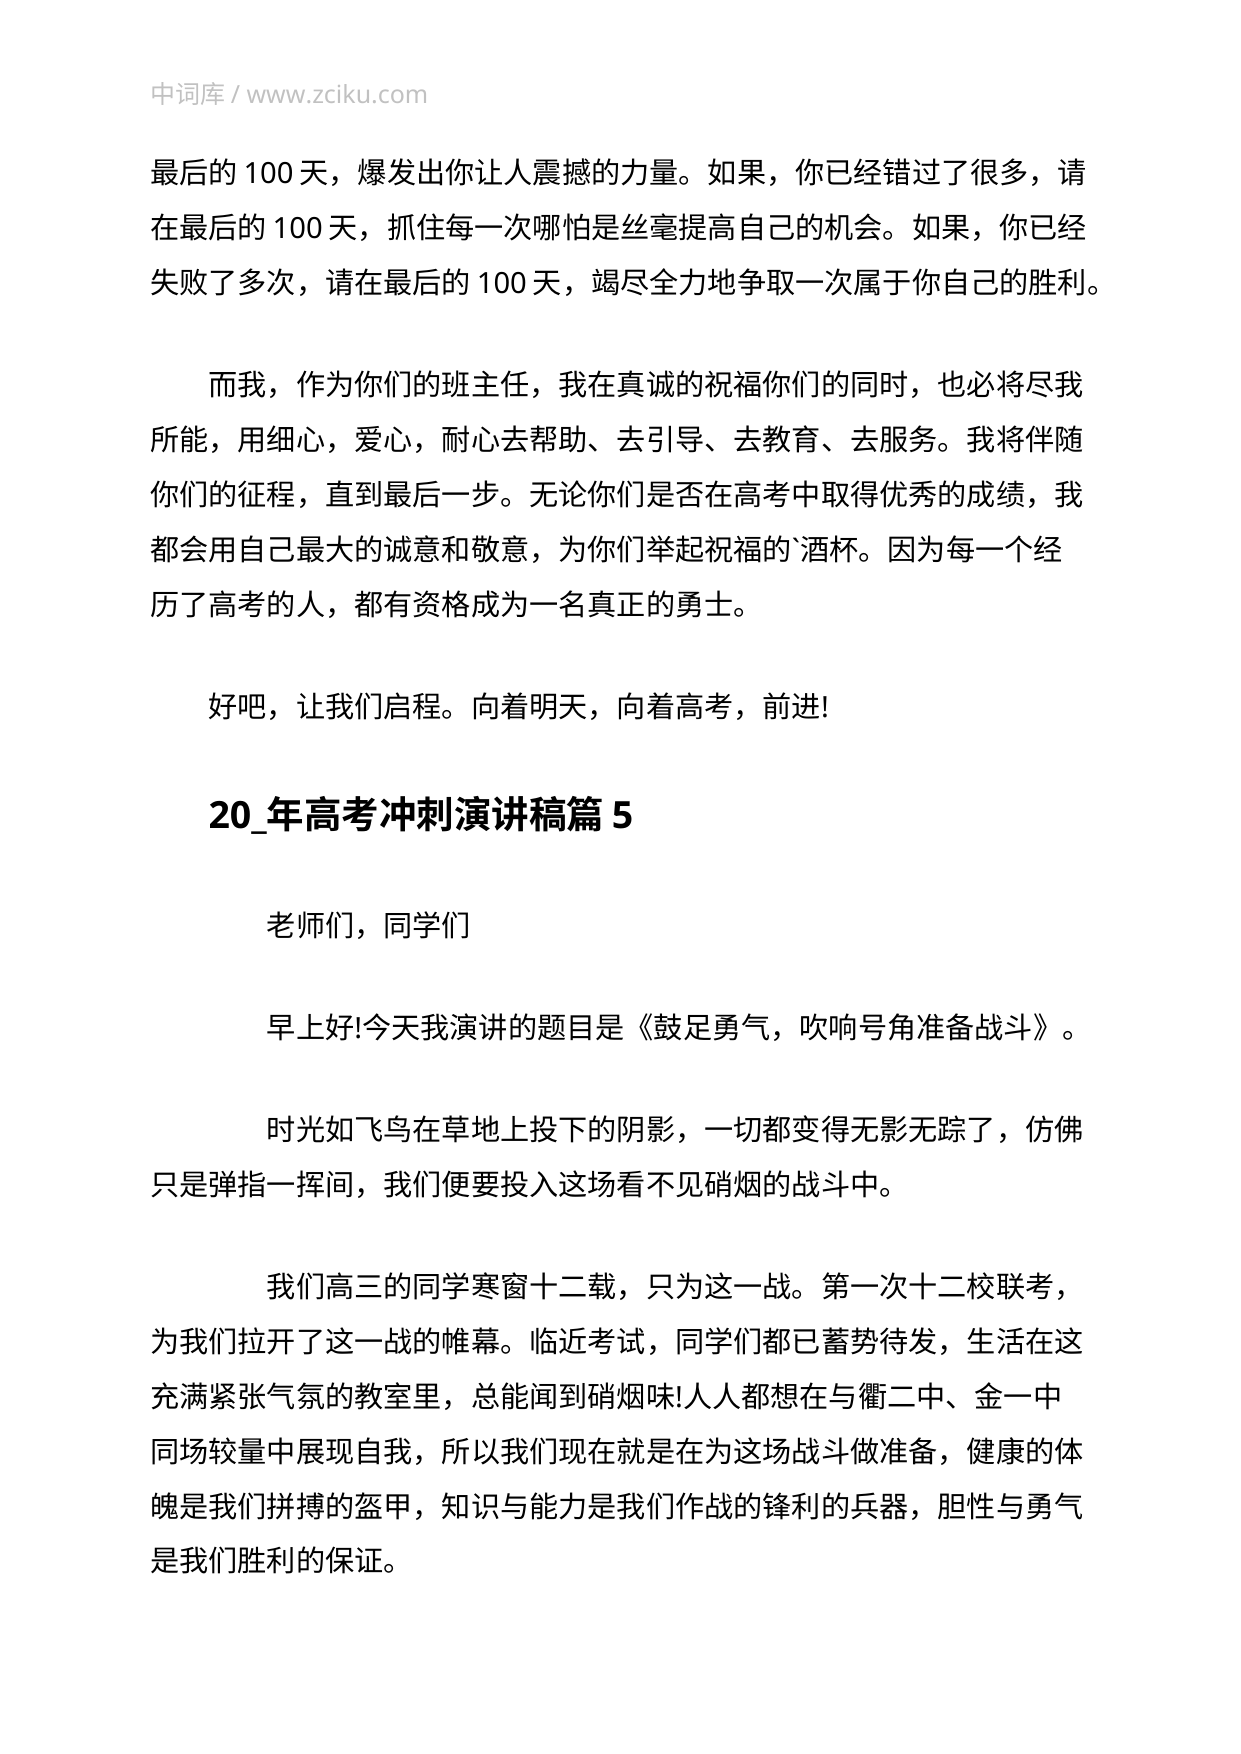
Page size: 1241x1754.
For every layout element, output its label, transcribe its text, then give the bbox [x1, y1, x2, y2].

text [150, 150, 1090, 302]
text 我们高三的同学寒窗十二载，只为这一战。第一次十二校联考，为我们拉开了这一战的帷幕。临近考试，同学们都已蓄势待发，生活在这充满紧张气氛的教室里，总能闻到硝烟味!人人都想在与衢二中、金一中同场较量中展现自我，所以我们现在就是在为这场战斗做准备，健康的体魄是我们拼搏的盔甲，知识与能力是我们作战的锋利的兵器，胆性与勇气是我们胜利的保证。 [150, 1263, 1090, 1580]
text 好吧，让我们启程。向着明天，向着高考，前进! [150, 683, 1090, 726]
text 老师们，同学们 [150, 903, 1090, 945]
text 而我，作为你们的班主任，我在真诚的祝福你们的同时，也必将尽我所能，用细心，爱心，耐心去帮助、去引导、去教育、去服务。我将伴随你们的征程，直到最后一步。无论你们是否在高考中取得优秀的成绩，我都会用自己最大的诚意和敬意，为你们举起祝福的`酒杯。因为每一个经历了高考的人，都有资格成为一名真正的勇士。 [150, 362, 1090, 624]
text 时光如飞鸟在草地上投下的阴影，一切都变得无影无踪了，仿佛只是弹指一挥间，我们便要投入这场看不见硝烟的战斗中。 [150, 1107, 1090, 1204]
text 早上好!今天我演讲的题目是《鼓足勇气，吹响号角准备战斗》。 [150, 1005, 1090, 1047]
text 20_年高考冲刺演讲稿篇5 [150, 785, 1090, 840]
